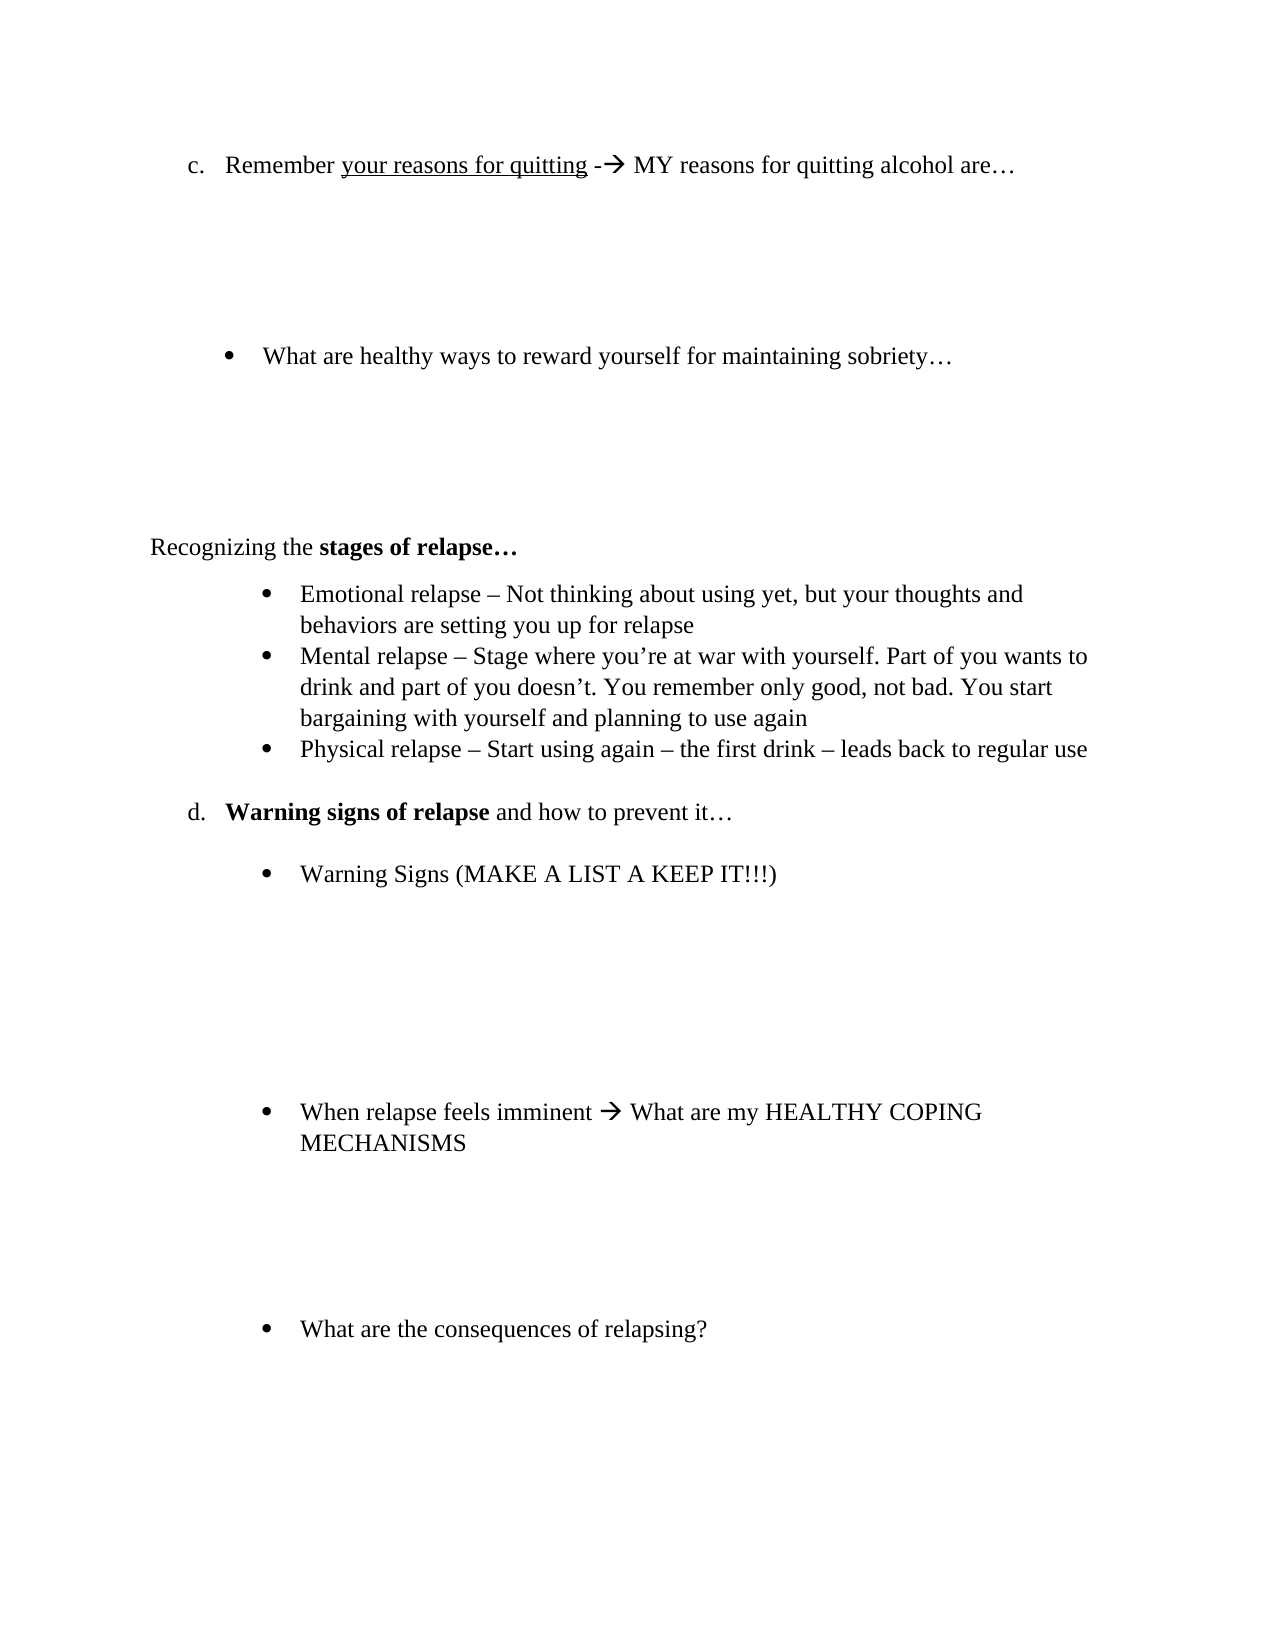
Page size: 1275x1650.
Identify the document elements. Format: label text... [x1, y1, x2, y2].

list When relapse feels imminent What are my HEALTHY COPING MECHANISMS [262, 1097, 1125, 1157]
list What are healthy ways to reward yourself for maintaining sobriety… [225, 341, 1125, 369]
list Mental relapse – Stage where you’re at war with yourself. Part of you wants to drink and part of you doesn’t. You remember only good, not bad. You start bargaining with yourself and planning to use again [262, 641, 1125, 732]
list Warning Signs (MAKE A LIST A KEEP IT!!!) [262, 859, 1125, 887]
list Warning signs of relapse and how to prevent it… [187, 797, 1125, 825]
text Recognizing the stages of relapse… [150, 532, 1125, 560]
list Physical relapse – Start using again – the first drink – leads back to regular use [262, 734, 1125, 763]
list Remember your reasons for quitting - MY reasons for quitting alcohol are… [187, 150, 1125, 179]
list Emotional relapse – Not thinking about using yet, but your thoughts and behaviors are setting you up for relapse [262, 579, 1125, 639]
list What are the consequences of relapsing? [262, 1314, 1125, 1343]
